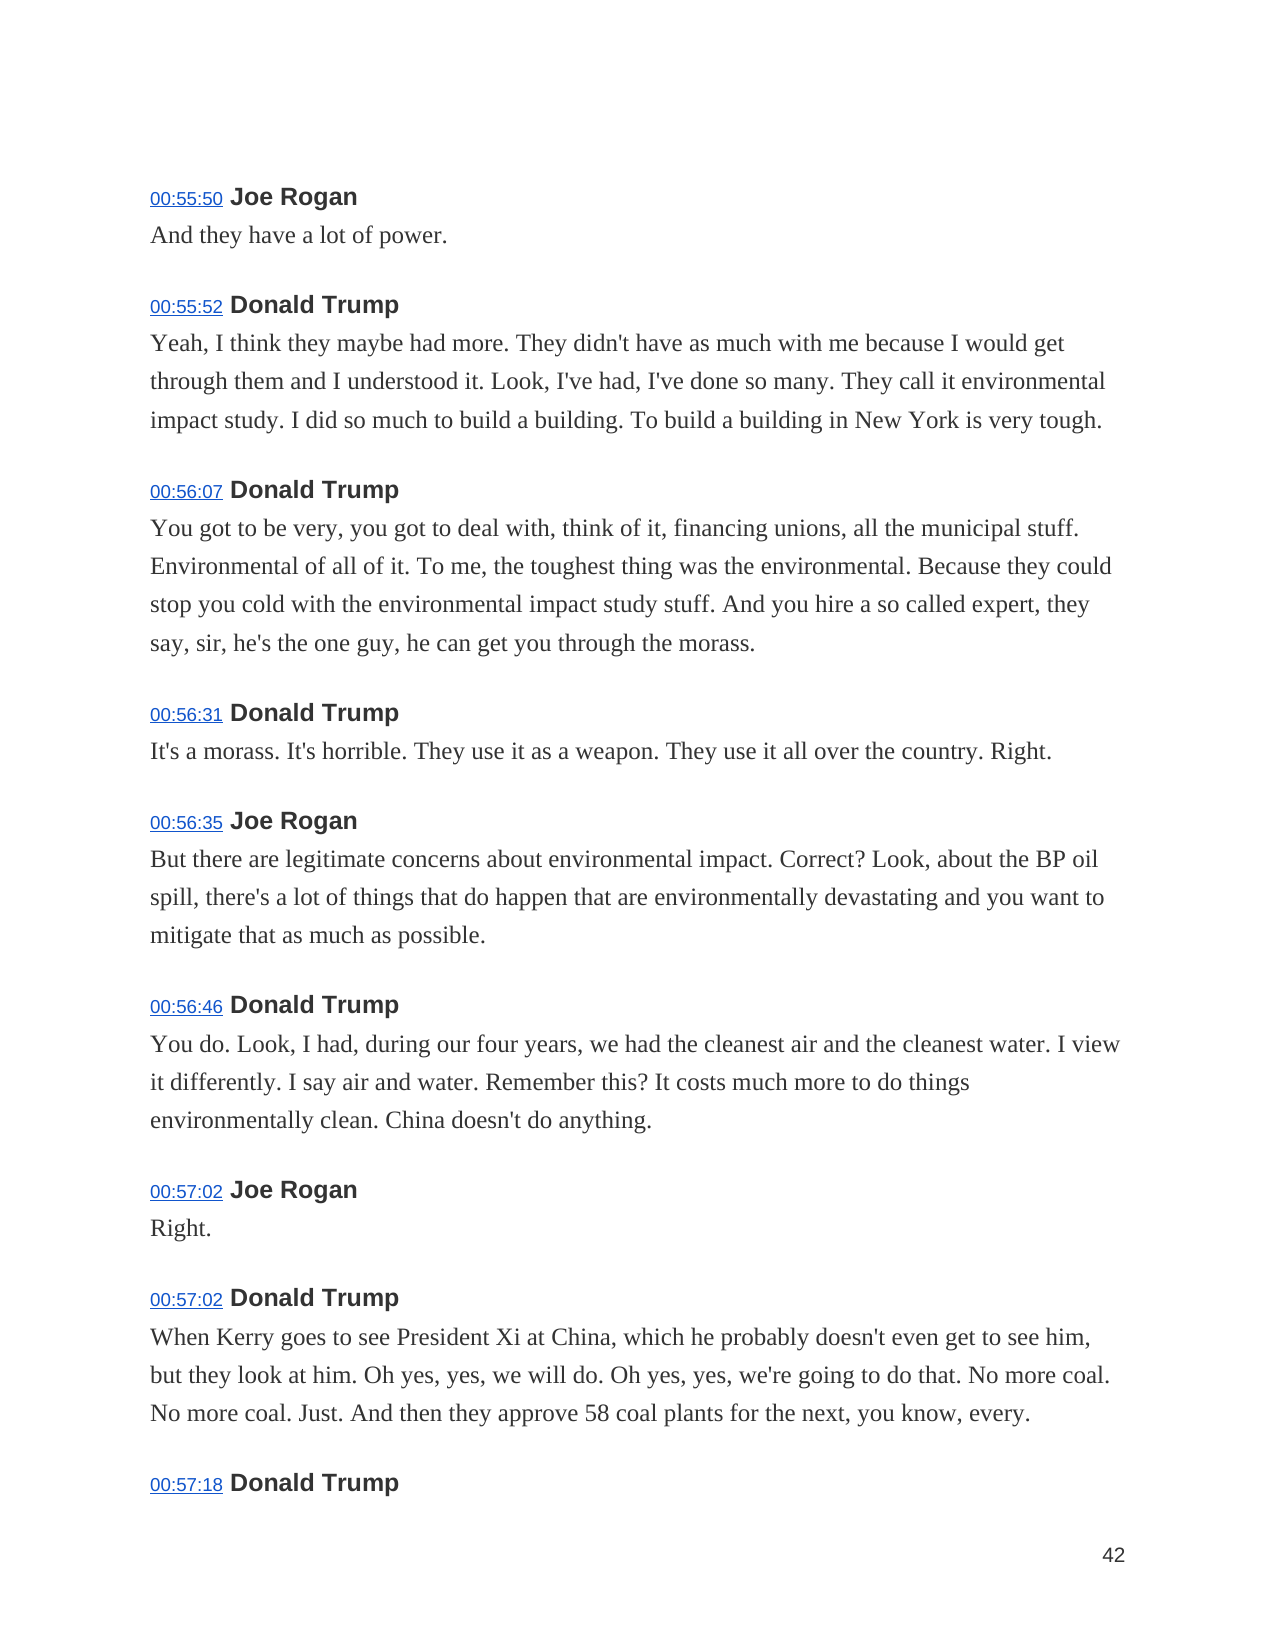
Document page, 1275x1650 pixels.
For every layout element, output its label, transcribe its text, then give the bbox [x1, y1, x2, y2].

text Right. [150, 1213, 1125, 1242]
text 00:56:35 Joe Rogan [150, 806, 1125, 834]
text Yeah, I think they maybe had more. They didn't have as much with me because I would get through them and I understood it. Look, I've had, I've done so many. They call it environmental impact study. I did so much to build a building. To build a building in New York is very tough. [150, 328, 1125, 433]
text 00:57:02 Joe Rogan [150, 1175, 1125, 1204]
text It's a morass. It's horrible. They use it as a weapon. They use it all over the country. Right. [150, 736, 1125, 764]
text 00:56:07 Donald Trump [150, 475, 1125, 503]
text 00:56:31 Donald Trump [150, 698, 1125, 726]
text You got to be very, you got to deal with, think of it, financing unions, all the municipal stuff. Environmental of all of it. To me, the toughest thing was the environmental. Because they could stop you cold with the environmental impact study stuff. And you hire a so called expert, they say, sir, he's the one guy, he can get you through the morass. [150, 513, 1125, 656]
text 00:57:18 Donald Trump [150, 1468, 1125, 1497]
text 00:57:02 Donald Trump [150, 1283, 1125, 1312]
text And they have a lot of power. [150, 220, 1125, 249]
text When Kerry goes to see President Xi at China, which he probably doesn't even get to see him, but they look at him. Oh yes, yes, we will do. Oh yes, yes, we're going to do that. No more coal. No more coal. Just. And then they approve 58 coal plants for the next, you know, every. [150, 1322, 1125, 1427]
text You do. Look, I had, during our four years, we had the cleanest air and the cleanest water. I view it differently. I say air and water. Remember this? It costs much more to do things environmentally clean. China doesn't do anything. [150, 1029, 1125, 1134]
text 00:56:46 Donald Trump [150, 991, 1125, 1019]
text But there are legitimate concerns about environmental impact. Correct? Look, about the BP oil spill, there's a lot of things that do happen that are environmentally devastating and you want to mitigate that as much as possible. [150, 844, 1125, 949]
text 00:55:52 Donald Trump [150, 290, 1125, 319]
text 00:55:50 Joe Rogan [150, 182, 1125, 211]
